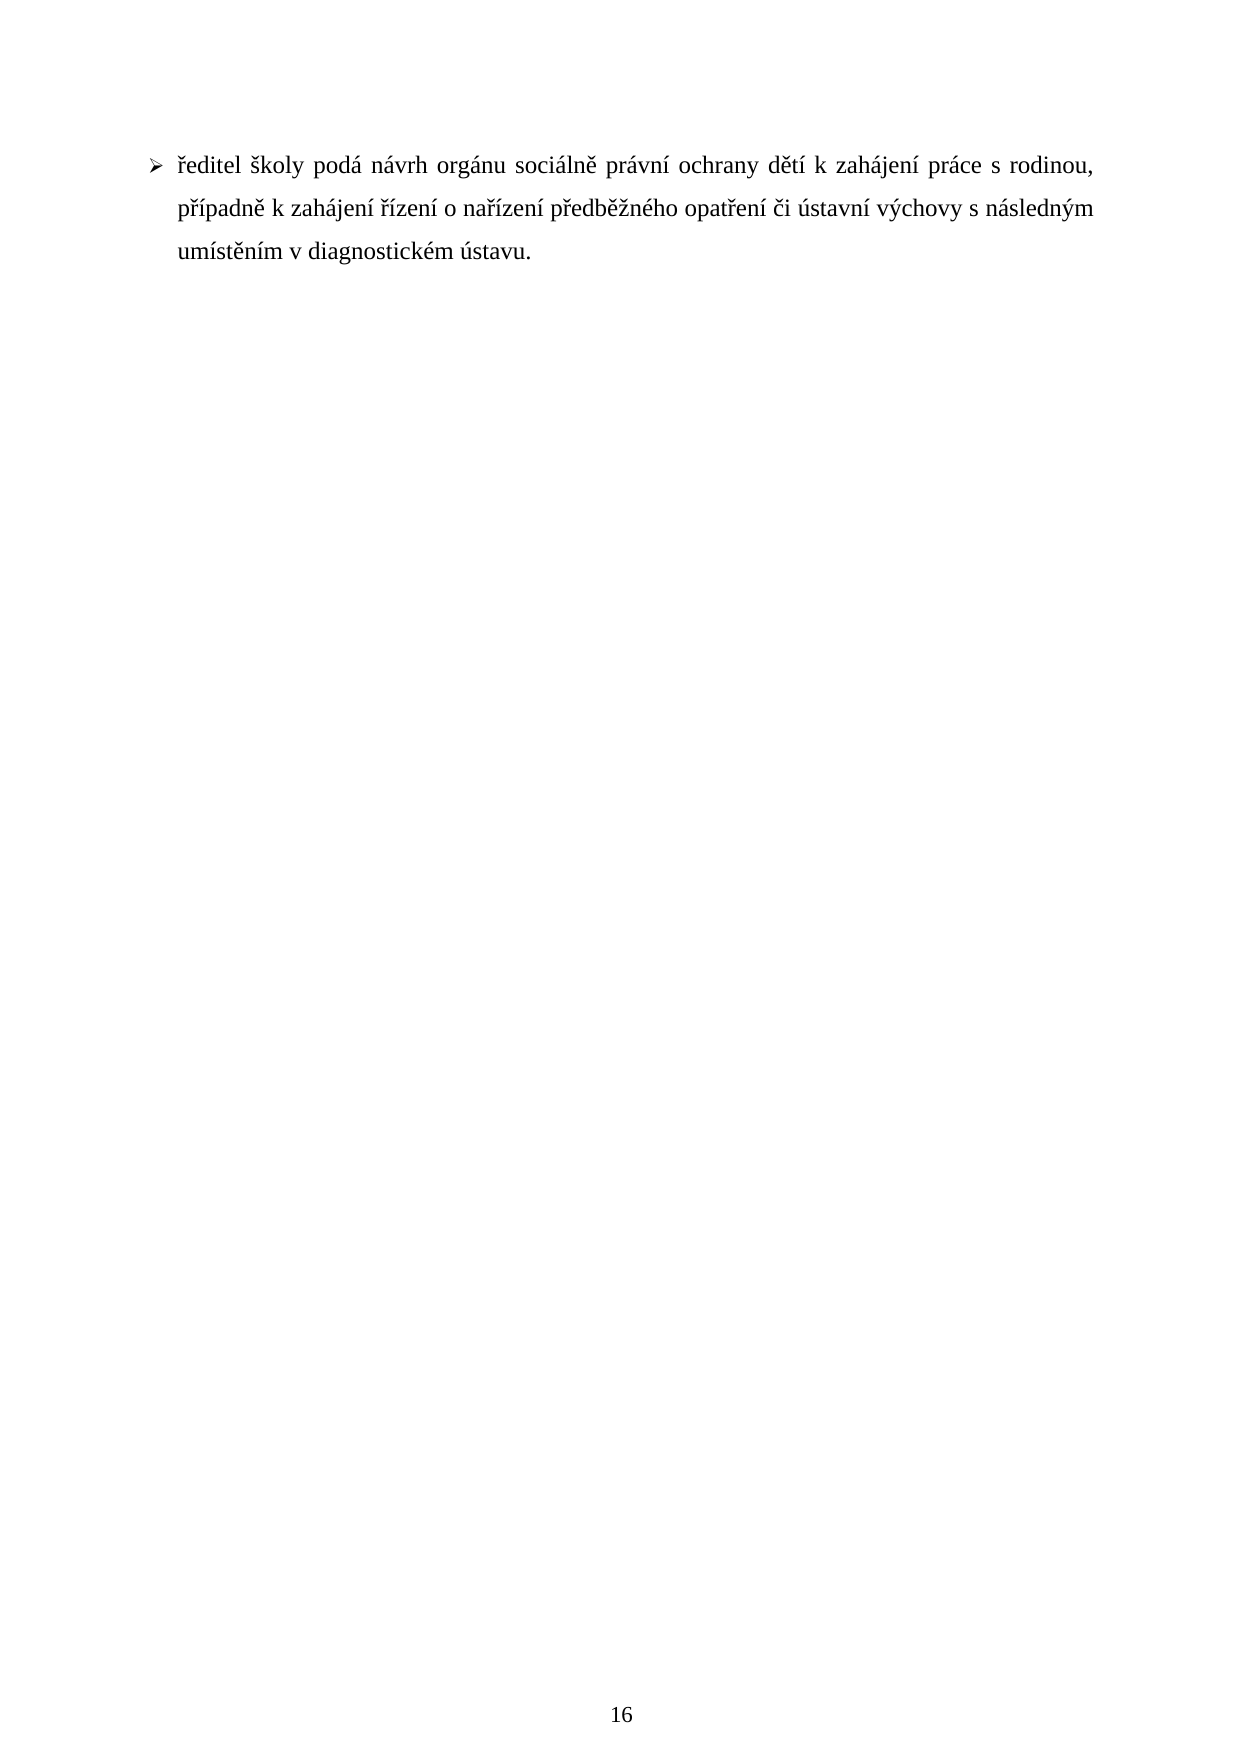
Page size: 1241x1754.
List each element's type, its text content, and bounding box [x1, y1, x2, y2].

list ředitel školy podá návrh orgánu sociálně právní ochrany dětí k zahájení práce s rodinou, případně k zahájení řízení o nařízení předběžného opatření či ústavní výchovy s následným umístěním v diagnostickém ústavu. [148, 150, 1094, 265]
